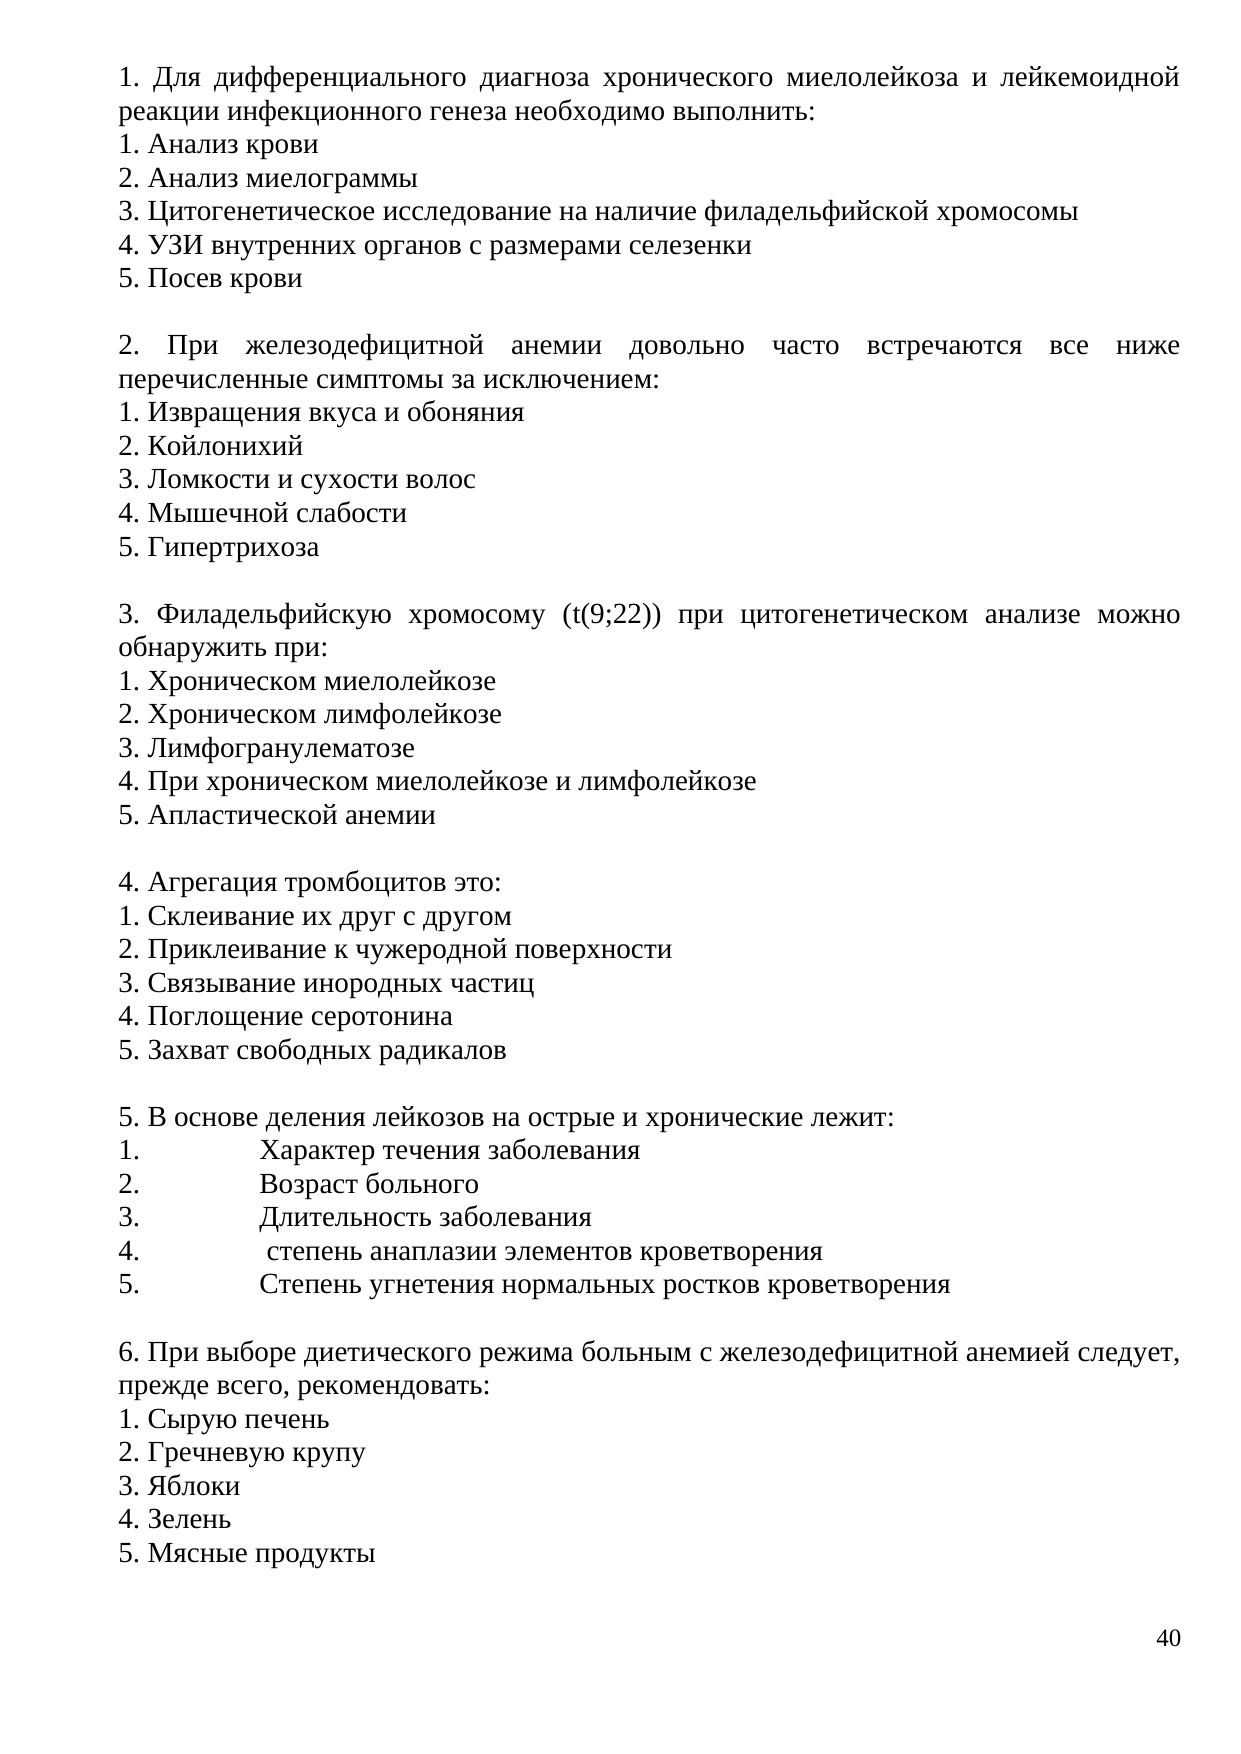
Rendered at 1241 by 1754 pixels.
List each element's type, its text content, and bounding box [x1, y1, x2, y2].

text 1. Хроническом миелолейкозе [118, 663, 1181, 696]
text 2. Хроническом лимфолейкозе [118, 696, 1181, 730]
text 2. Анализ миелограммы [118, 160, 1181, 193]
text 4. Агрегация тромбоцитов это: [118, 864, 1181, 898]
text 5. Захват свободных радикалов [118, 1032, 1181, 1065]
text 1. Для дифференциального диагноза хронического миелолейкоза и лейкемоидной реакции инфекционного генеза необходимо выполнить: [118, 59, 1181, 126]
text 5. Посев крови [118, 260, 1181, 294]
text 3. Яблоки [118, 1468, 1181, 1501]
text 3. Ломкости и сухости волос [118, 462, 1181, 495]
text 3. Лимфогранулематозе [118, 730, 1181, 763]
text 5. Гипертрихоза [118, 529, 1181, 562]
list Характер течения заболевания [118, 1132, 1181, 1166]
list Возраст больного [118, 1166, 1181, 1199]
text 2. Приклеивание к чужеродной поверхности [118, 931, 1181, 965]
text 1. Склеивание их друг с другом [118, 898, 1181, 931]
list Длительность заболевания [118, 1199, 1181, 1233]
text 6. При выборе диетического режима больным с железодефицитной анемией следует, прежде всего, рекомендовать: [118, 1334, 1181, 1401]
list степень анаплазии элементов кроветворения [118, 1233, 1181, 1267]
text 3. Связывание инородных частиц [118, 965, 1181, 998]
text 5. В основе деления лейкозов на острые и хронические лежит: [118, 1099, 1181, 1132]
text 1. Сырую печень [118, 1401, 1181, 1434]
text 3. Филадельфийскую хромосому (t(9;22)) при цитогенетическом анализе можно обнаружить при: [118, 596, 1181, 663]
list Степень угнетения нормальных ростков кроветворения [118, 1267, 1181, 1300]
text 4. Мышечной слабости [118, 495, 1181, 529]
text 4. При хроническом миелолейкозе и лимфолейкозе [118, 763, 1181, 797]
text 2. При железодефицитной анемии довольно часто встречаются все ниже перечисленные симптомы за исключением: [118, 327, 1181, 394]
text 4. УЗИ внутренних органов с размерами селезенки [118, 227, 1181, 260]
text 4. Зелень [118, 1501, 1181, 1535]
text 1. Анализ крови [118, 126, 1181, 160]
text 5. Апластической анемии [118, 797, 1181, 831]
text 4. Поглощение серотонина [118, 998, 1181, 1032]
text 3. Цитогенетическое исследование на наличие филадельфийской хромосомы [118, 193, 1181, 227]
text 2. Гречневую крупу [118, 1434, 1181, 1468]
text 2. Койлонихий [118, 428, 1181, 462]
text 1. Извращения вкуса и обоняния [118, 394, 1181, 428]
text 5. Мясные продукты [118, 1535, 1181, 1568]
